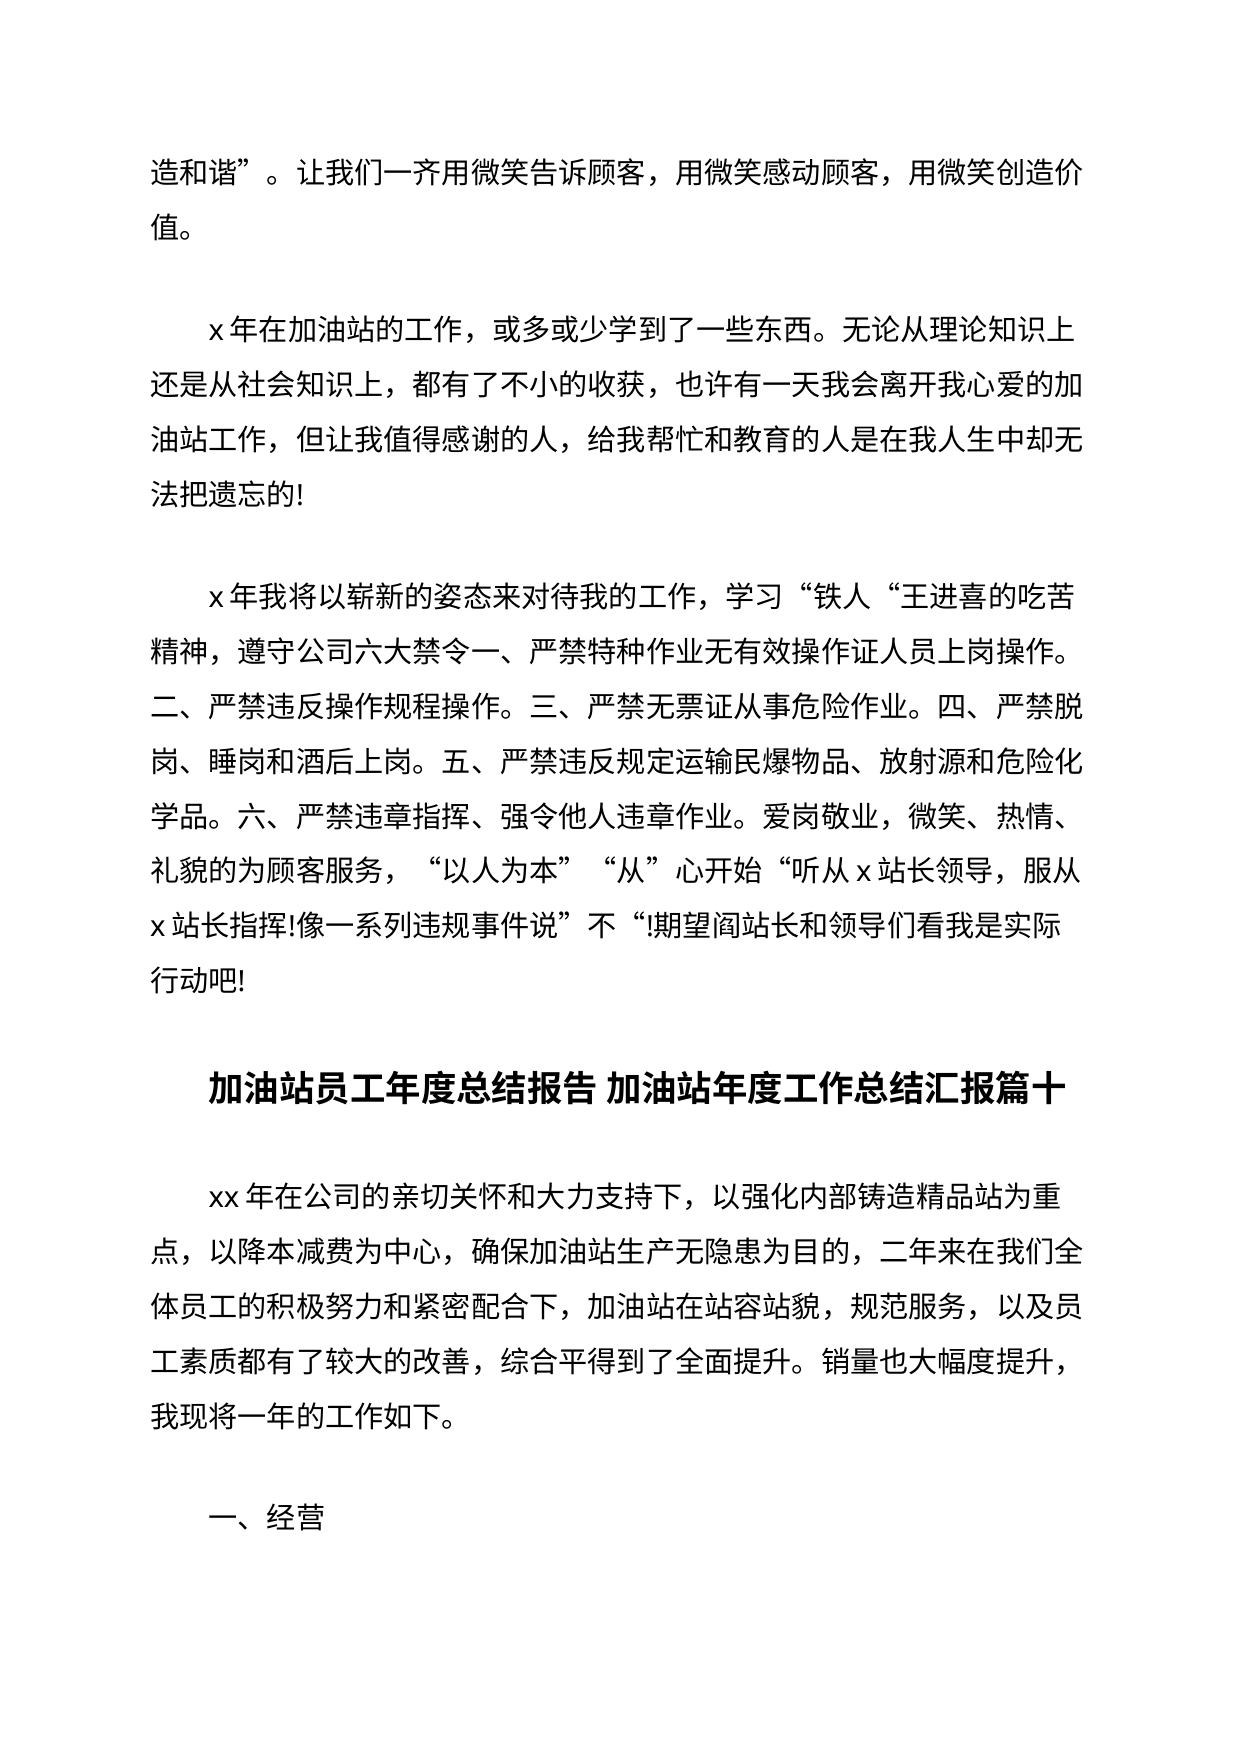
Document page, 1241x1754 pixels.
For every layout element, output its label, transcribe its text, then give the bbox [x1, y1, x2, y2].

text x年我将以崭新的姿态来对待我的工作，学习“铁人“王进喜的吃苦精神，遵守公司六大禁令一、严禁特种作业无有效操作证人员上岗操作。二、严禁违反操作规程操作。三、严禁无票证从事危险作业。四、严禁脱岗、睡岗和酒后上岗。五、严禁违反规定运输民爆物品、放射源和危险化学品。六、严禁违章指挥、强令他人违章作业。爱岗敬业，微笑、热情、礼貌的为顾客服务，“以人为本”“从”心开始“听从x站长领导，服从x站长指挥!像一系列违规事件说”不“!期望阎站长和领导们看我是实际行动吧! [150, 573, 1090, 1000]
text x年在加油站的工作，或多或少学到了一些东西。无论从理论知识上还是从社会知识上，都有了不小的收获，也许有一天我会离开我心爱的加油站工作，但让我值得感谢的人，给我帮忙和教育的人是在我人生中却无法把遗忘的! [150, 307, 1090, 514]
text 加油站员工年度总结报告 加油站年度工作总结汇报篇十 [150, 1060, 1090, 1111]
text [150, 150, 1090, 247]
text 一、经营 [150, 1495, 1090, 1537]
text xx年在公司的亲切关怀和大力支持下，以强化内部铸造精品站为重点，以降本减费为中心，确保加油站生产无隐患为目的，二年来在我们全体员工的积极努力和紧密配合下，加油站在站容站貌，规范服务，以及员工素质都有了较大的改善，综合平得到了全面提升。销量也大幅度提升，我现将一年的工作如下。 [150, 1173, 1090, 1435]
